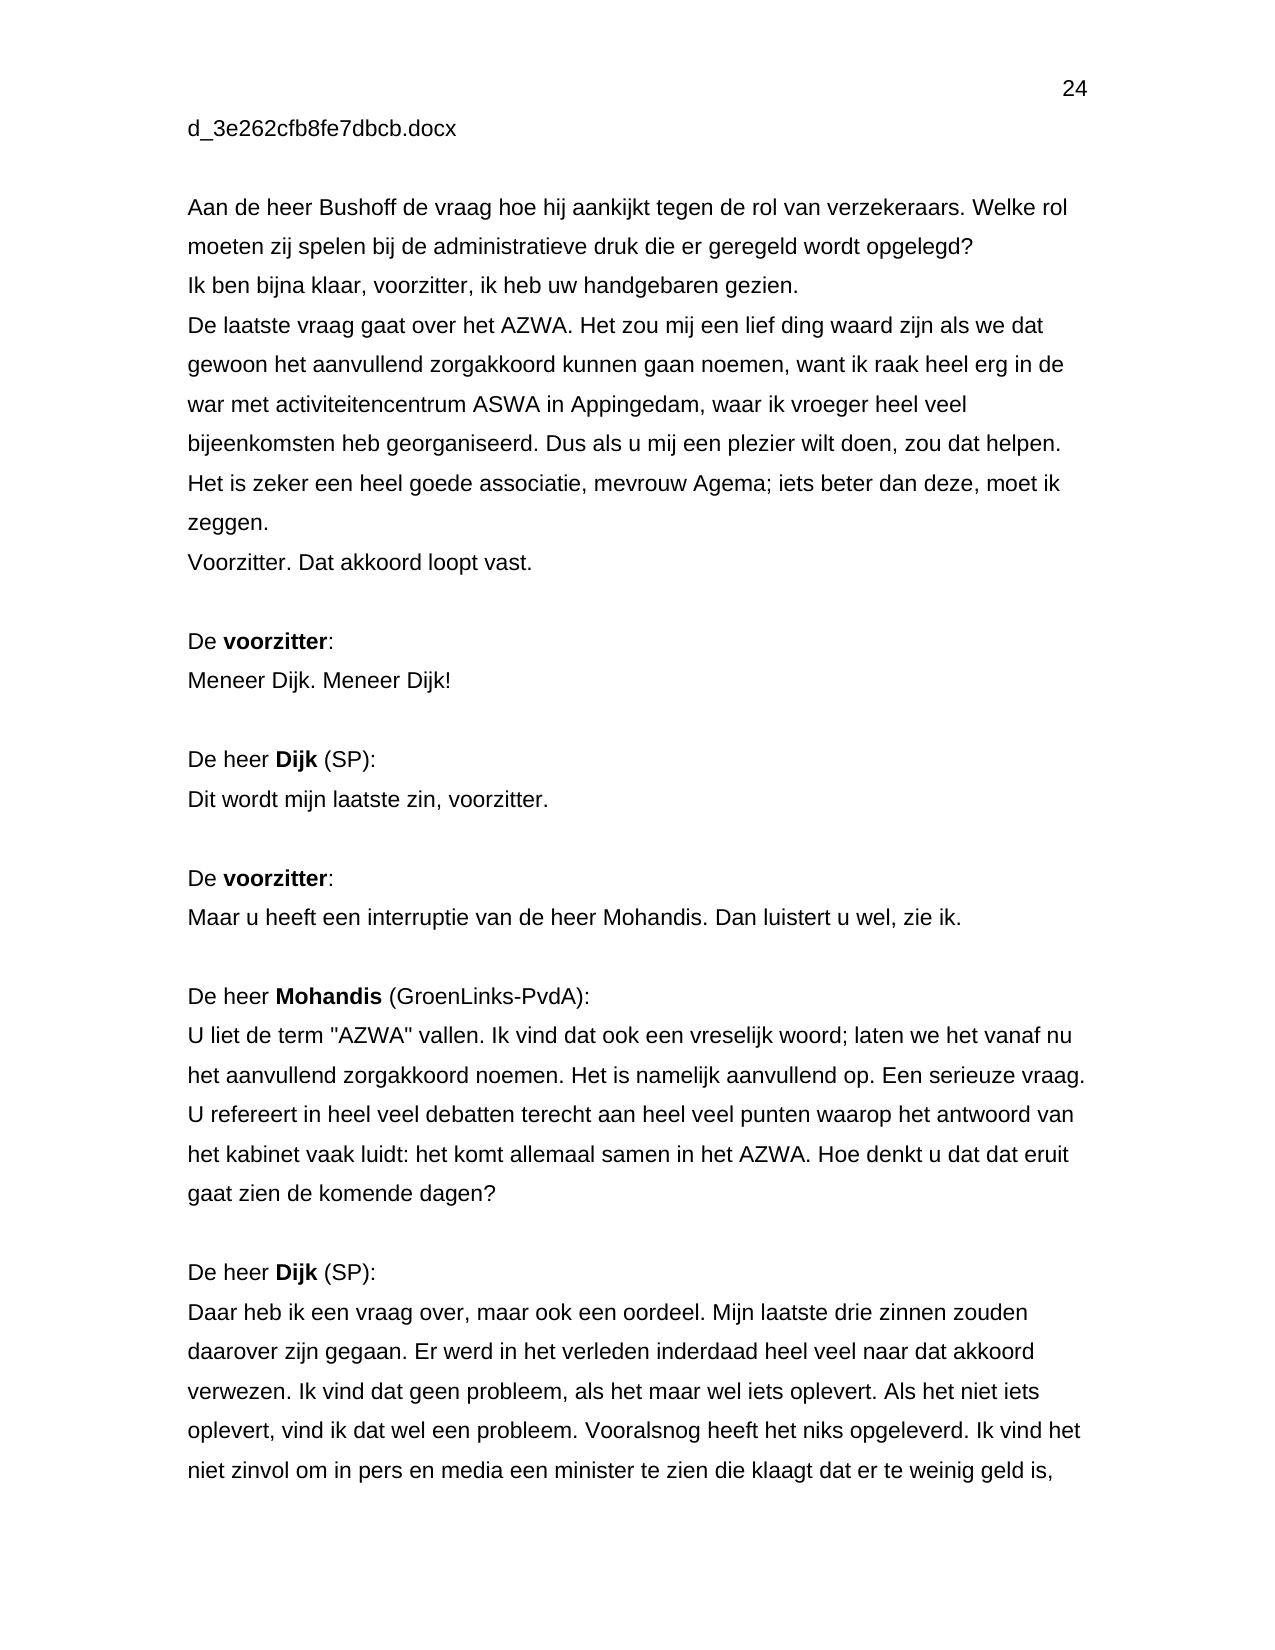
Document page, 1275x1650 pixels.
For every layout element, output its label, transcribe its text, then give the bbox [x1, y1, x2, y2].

text De voorzitter: [187, 628, 1087, 654]
text De heer Mohandis (GroenLinks-PvdA): [187, 983, 1087, 1009]
text Voorzitter. Dat akkoord loopt vast. [187, 549, 1087, 575]
text Aan de heer Bushoff de vraag hoe hij aankijkt tegen de rol van verzekeraars. Welke rol moeten zij spelen bij de administratieve druk die er geregeld wordt opgelegd? [187, 193, 1087, 259]
text De voorzitter: [187, 864, 1087, 891]
text Dit wordt mijn laatste zin, voorzitter. [187, 786, 1087, 812]
text U liet de term "AZWA" vallen. Ik vind dat ook een vreselijk woord; laten we het vanaf nu het aanvullend zorgakkoord noemen. Het is namelijk aanvullend op. Een serieuze vraag. U refereert in heel veel debatten terecht aan heel veel punten waarop het antwoord van het kabinet vaak luidt: het komt allemaal samen in het AZWA. Hoe denkt u dat dat eruit gaat zien de komende dagen? [187, 1022, 1087, 1207]
text Meneer Dijk. Meneer Dijk! [187, 667, 1087, 693]
text De laatste vraag gaat over het AZWA. Het zou mij een lief ding waard zijn als we dat gewoon het aanvullend zorgakkoord kunnen gaan noemen, want ik raak heel erg in de war met activiteitencentrum ASWA in Appingedam, waar ik vroeger heel veel bijeenkomsten heb georganiseerd. Dus als u mij een plezier wilt doen, zou dat helpen. Het is zeker een heel goede associatie, mevrouw Agema; iets beter dan deze, moet ik zeggen. [187, 312, 1087, 536]
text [187, 1299, 1087, 1483]
text Maar u heeft een interruptie van de heer Mohandis. Dan luistert u wel, zie ik. [187, 904, 1087, 930]
text De heer Dijk (SP): [187, 746, 1087, 772]
text De heer Dijk (SP): [187, 1259, 1087, 1286]
text Ik ben bijna klaar, voorzitter, ik heb uw handgebaren gezien. [187, 272, 1087, 299]
